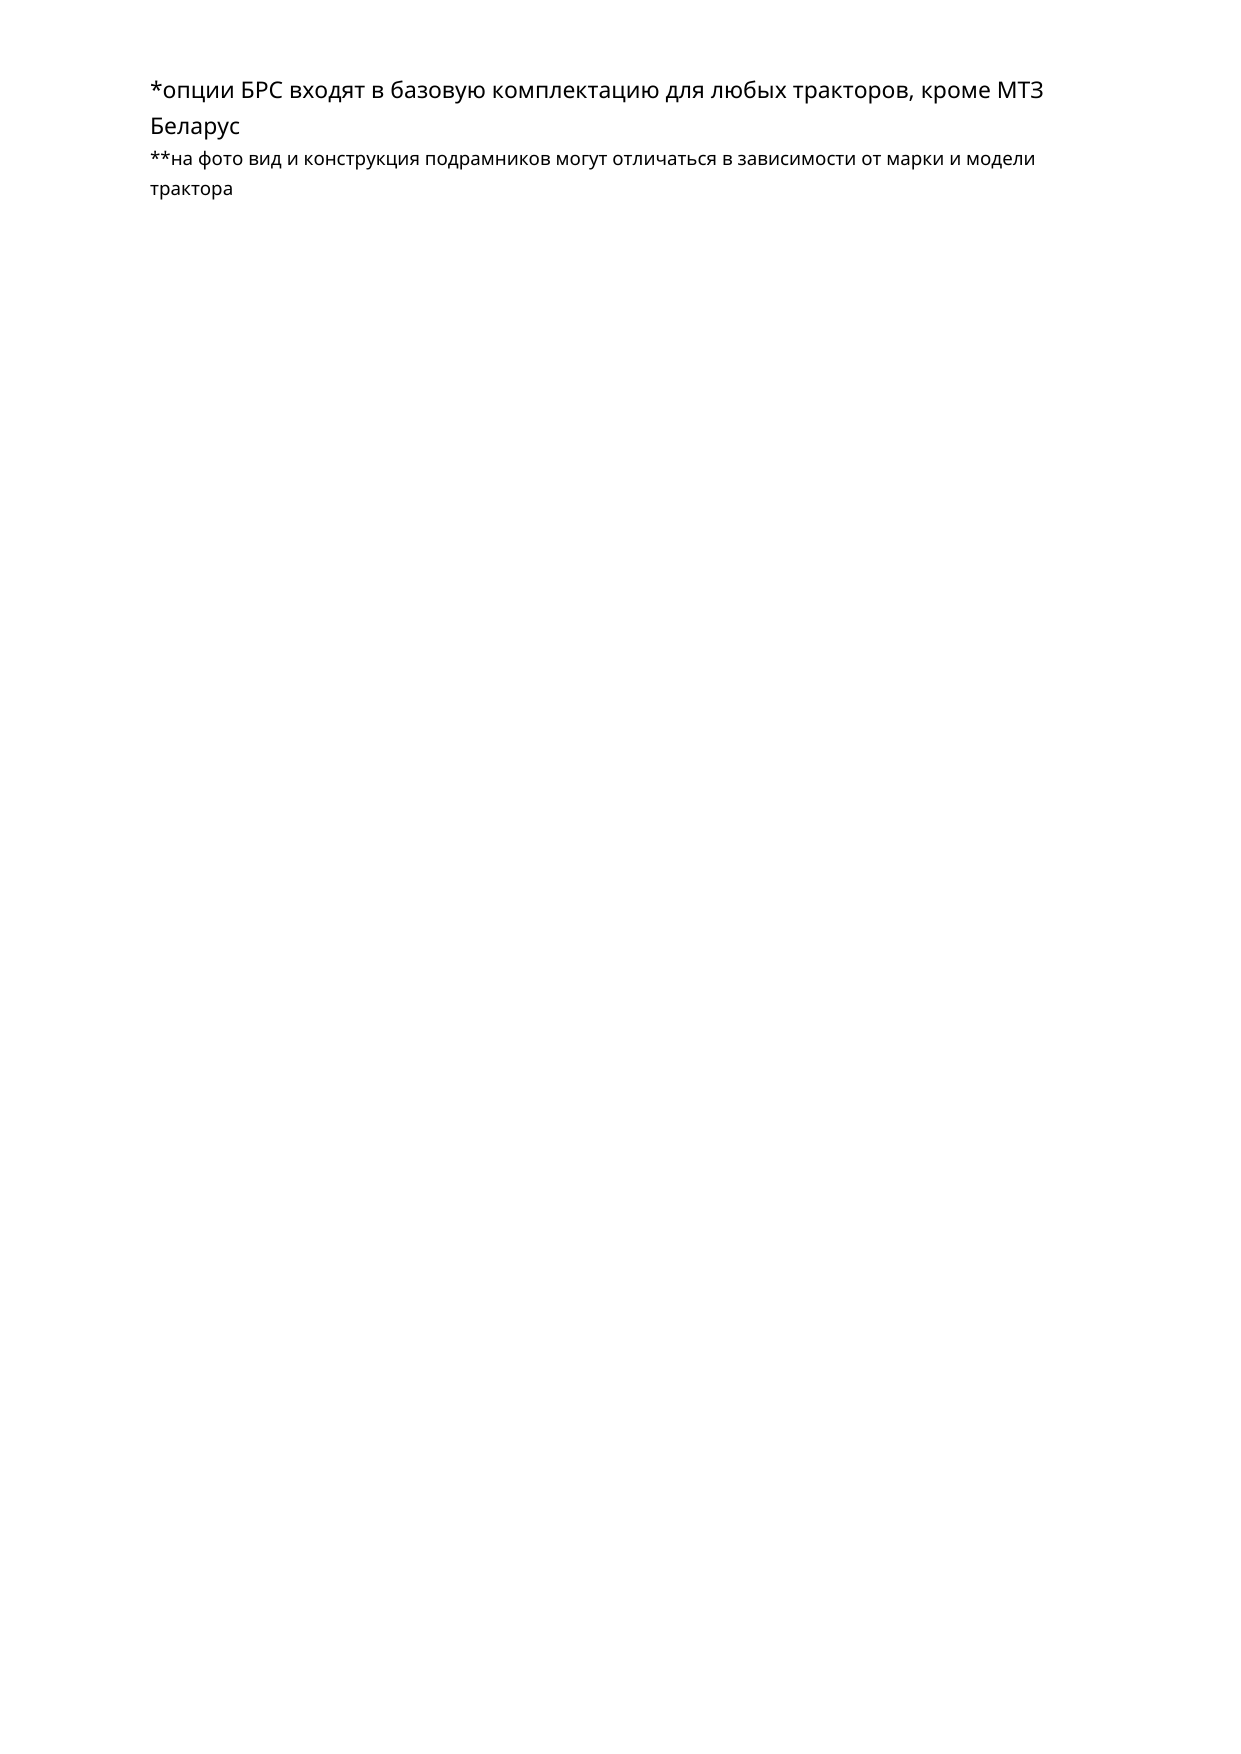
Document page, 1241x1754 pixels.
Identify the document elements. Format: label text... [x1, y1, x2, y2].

text *опции БРС входят в базовую комплектацию для любых тракторов, кроме МТЗ Беларус [150, 74, 1090, 141]
text **на фото вид и конструкция подрамников могут отличаться в зависимости от марки и модели трактора [150, 146, 1090, 200]
